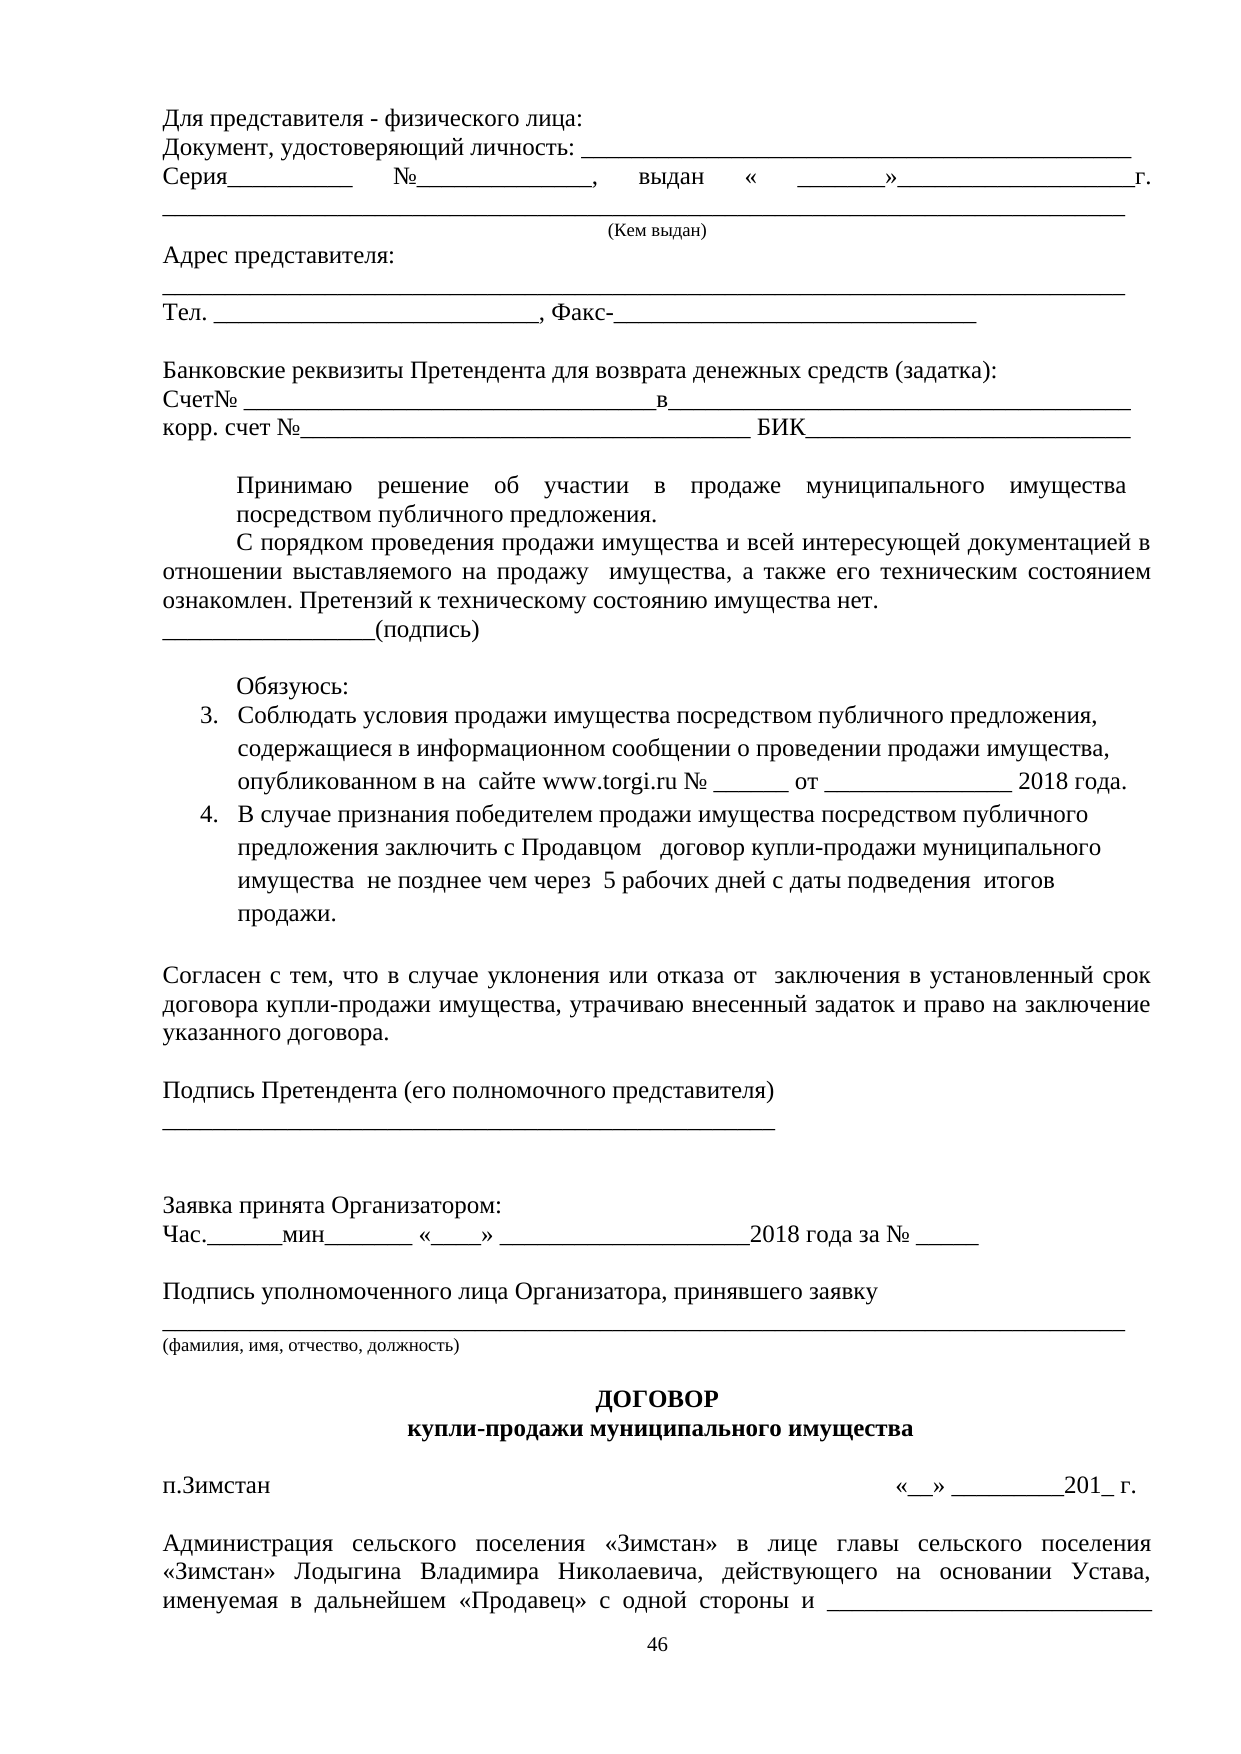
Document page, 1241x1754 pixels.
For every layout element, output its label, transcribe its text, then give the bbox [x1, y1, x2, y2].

list В случае признания победителем продажи имущества посредством публичного предложения заключить с Продавцом договор купли-продажи муниципального имущества не позднее чем через 5 рабочих дней с даты подведения итогов продажи. [200, 799, 1152, 927]
text Подпись уполномоченного лица Организатора, принявшего заявку [162, 1276, 1152, 1305]
text Принимаю решение об участии в продаже муниципального имущества посредством публичного предложения. [162, 470, 1152, 527]
text _____________________________________________________________________________ [162, 1305, 1152, 1334]
text С порядком проведения продажи имущества и всей интересующей документацией в отношении выставляемого на продажу имущества, а также его техническим состоянием ознакомлен. Претензий к техническому состоянию имущества нет. [162, 527, 1152, 614]
text ДОГОВОР [162, 1384, 1152, 1413]
text Серия__________ №______________, выдан « _______»___________________г. _____________________________________________________________________________ [162, 161, 1152, 218]
text Заявка принята Организатором: [162, 1190, 1152, 1219]
text _________________________________________________ [162, 1104, 1152, 1132]
text Час.______мин_______ «____» ____________________2018 года за № _____ [162, 1219, 1152, 1247]
text Подпись Претендента (его полномочного представителя) [162, 1075, 1152, 1104]
text (фамилия, имя, отчество, должность) [162, 1334, 1152, 1355]
text Адрес представителя: _____________________________________________________________________________ [162, 240, 1152, 297]
text Согласен с тем, что в случае уклонения или отказа от заключения в установленный срок договора купли-продажи имущества, утрачиваю внесенный задаток и право на заключение указанного договора. [162, 960, 1152, 1046]
text п.Зимстан «__» _________201_ г. [162, 1470, 1152, 1499]
text Счет№ _________________________________в_____________________________________ [162, 384, 1152, 412]
text Документ, удостоверяющий личность: ____________________________________________ [162, 132, 1152, 161]
text (Кем выдан) [162, 218, 1152, 240]
text _________________(подпись) [162, 614, 1152, 642]
list Соблюдать условия продажи имущества посредством публичного предложения, содержащиеся в информационном сообщении о проведении продажи имущества, опубликованном в на сайте www.torgi.ru № ______ от _______________ 2018 года. [200, 700, 1152, 795]
text купли-продажи муниципального имущества [162, 1413, 1152, 1441]
text Для представителя - физического лица: [162, 103, 1152, 132]
text Тел. __________________________, Факс-_____________________________ [162, 297, 1152, 326]
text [162, 1528, 1152, 1614]
text корр. счет №____________________________________ БИК__________________________ [162, 412, 1152, 441]
text Банковские реквизиты Претендента для возврата денежных средств (задатка): [162, 355, 1152, 384]
text Обязуюсь: [162, 671, 1152, 700]
